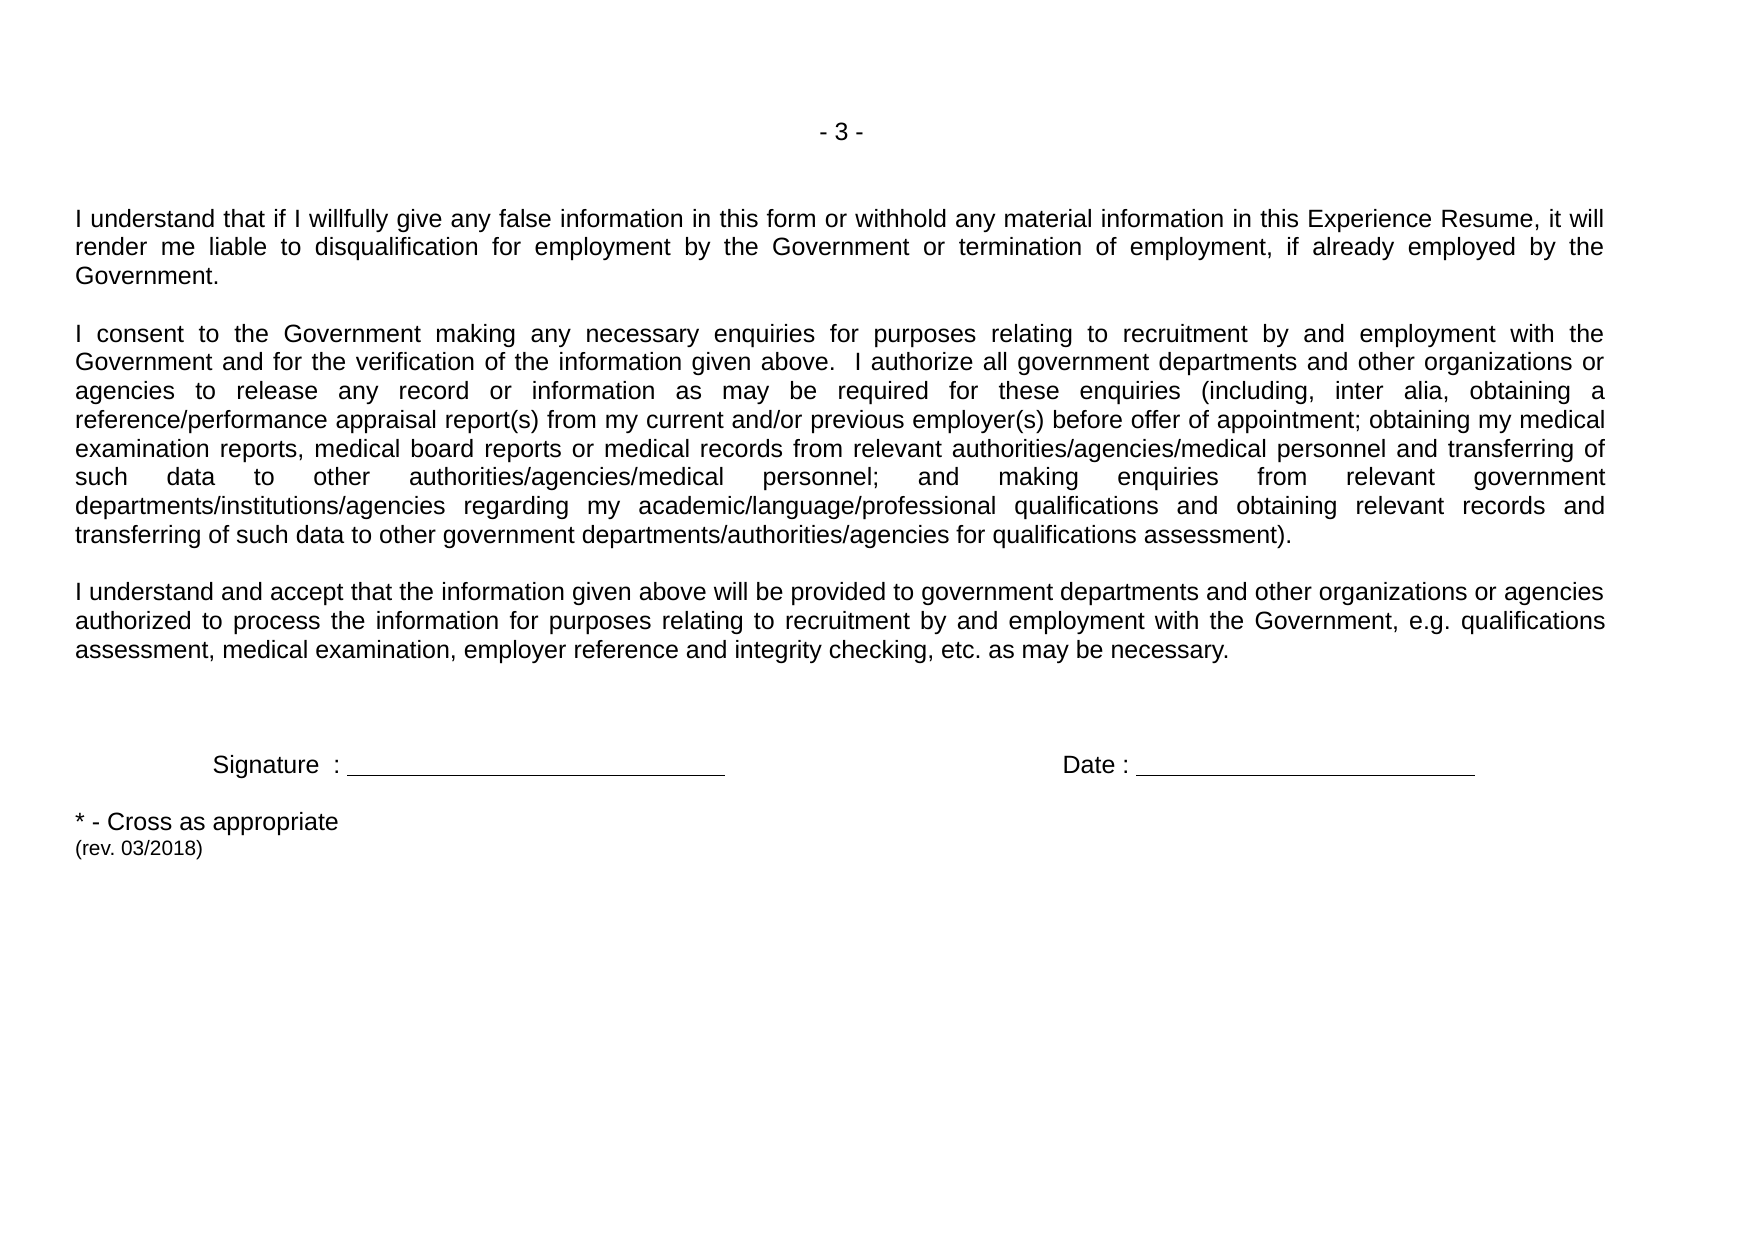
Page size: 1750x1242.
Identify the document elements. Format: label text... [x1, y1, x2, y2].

text (rev. 03/2018) [75, 836, 1608, 860]
text I consent to the Government making any necessary enquiries for purposes relating to recruitment by and employment with the Government and for the verification of the information given above. I authorize all government departments and other organizations or agencies to release any record or information as may be required for these enquiries (including, inter alia, obtaining a reference/performance appraisal report(s) from my current and/or previous employer(s) before offer of appointment; obtaining my medical examination reports, medical board reports or medical records from relevant authorities/agencies/medical personnel and transferring of such data to other authorities/agencies/medical personnel; and making enquiries from relevant government departments/institutions/agencies regarding my academic/language/professional qualifications and obtaining relevant records and transferring of such data to other government departments/authorities/agencies for qualifications assessment). [75, 319, 1608, 549]
text Signature : Date : [212, 750, 1608, 779]
subtitle - 3 - [75, 117, 1608, 146]
text * - Cross as appropriate [75, 807, 1608, 836]
text I understand that if I willfully give any false information in this form or withhold any material information in this Experience Resume, it will render me liable to disqualification for employment by the Government or termination of employment, if already employed by the Government. [75, 204, 1608, 290]
text I understand and accept that the information given above will be provided to government departments and other organizations or agencies authorized to process the information for purposes relating to recruitment by and employment with the Government, e.g. qualifications assessment, medical examination, employer reference and integrity checking, etc. as may be necessary. [75, 577, 1608, 664]
